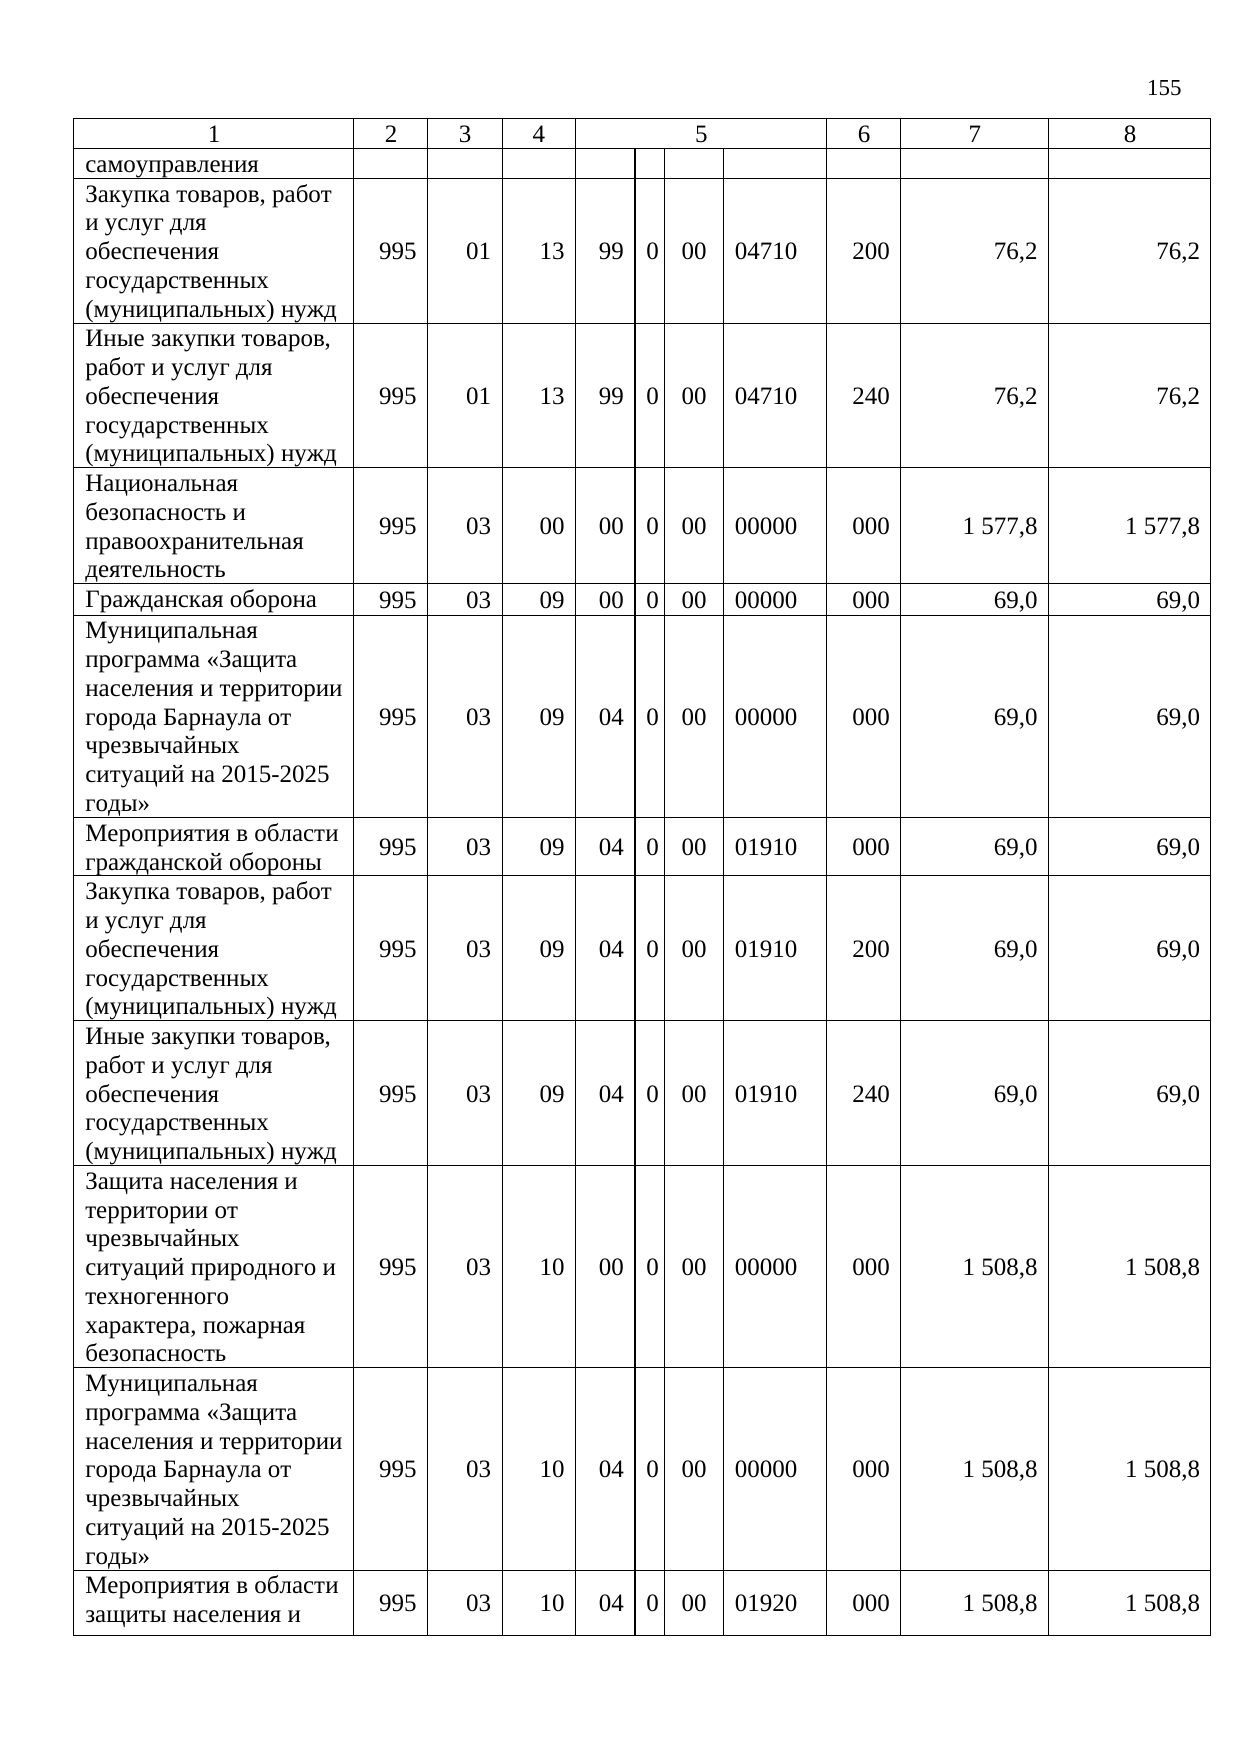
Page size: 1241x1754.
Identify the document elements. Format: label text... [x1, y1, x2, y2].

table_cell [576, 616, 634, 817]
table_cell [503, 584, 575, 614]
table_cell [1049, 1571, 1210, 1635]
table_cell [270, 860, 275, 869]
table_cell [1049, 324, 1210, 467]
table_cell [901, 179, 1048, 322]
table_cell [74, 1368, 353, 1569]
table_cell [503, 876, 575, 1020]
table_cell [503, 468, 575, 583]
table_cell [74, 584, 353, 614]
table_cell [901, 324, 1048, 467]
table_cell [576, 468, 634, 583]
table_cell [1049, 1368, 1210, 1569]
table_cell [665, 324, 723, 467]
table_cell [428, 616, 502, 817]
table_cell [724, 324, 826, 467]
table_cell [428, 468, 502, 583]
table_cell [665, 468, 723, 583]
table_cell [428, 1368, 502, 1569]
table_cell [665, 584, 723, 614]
table_header 3 [428, 119, 502, 148]
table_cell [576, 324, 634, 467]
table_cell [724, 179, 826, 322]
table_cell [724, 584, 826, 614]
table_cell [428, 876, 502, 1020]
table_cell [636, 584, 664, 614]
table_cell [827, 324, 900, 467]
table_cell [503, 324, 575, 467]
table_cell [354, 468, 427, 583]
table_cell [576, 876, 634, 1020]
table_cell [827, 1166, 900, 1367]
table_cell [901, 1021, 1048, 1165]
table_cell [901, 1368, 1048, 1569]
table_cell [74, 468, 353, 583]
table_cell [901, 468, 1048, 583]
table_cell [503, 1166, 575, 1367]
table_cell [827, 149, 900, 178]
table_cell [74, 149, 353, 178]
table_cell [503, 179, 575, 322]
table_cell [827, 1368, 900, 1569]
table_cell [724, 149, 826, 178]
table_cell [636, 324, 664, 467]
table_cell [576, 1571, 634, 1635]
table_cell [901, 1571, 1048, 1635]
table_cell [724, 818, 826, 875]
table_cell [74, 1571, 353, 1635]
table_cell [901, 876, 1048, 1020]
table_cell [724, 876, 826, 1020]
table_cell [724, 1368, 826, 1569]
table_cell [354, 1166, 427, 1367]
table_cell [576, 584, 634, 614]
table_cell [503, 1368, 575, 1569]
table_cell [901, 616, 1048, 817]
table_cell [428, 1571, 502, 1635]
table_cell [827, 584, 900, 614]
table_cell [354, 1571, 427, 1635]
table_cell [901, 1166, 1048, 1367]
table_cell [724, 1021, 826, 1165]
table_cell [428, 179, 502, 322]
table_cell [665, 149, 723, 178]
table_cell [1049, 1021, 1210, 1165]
table_header 1 [74, 119, 353, 148]
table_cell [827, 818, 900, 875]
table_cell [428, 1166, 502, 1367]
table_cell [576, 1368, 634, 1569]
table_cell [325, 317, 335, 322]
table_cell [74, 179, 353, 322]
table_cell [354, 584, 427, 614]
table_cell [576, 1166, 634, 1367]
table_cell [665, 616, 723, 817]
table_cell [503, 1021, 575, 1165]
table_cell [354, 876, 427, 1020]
table_header 2 [354, 119, 427, 148]
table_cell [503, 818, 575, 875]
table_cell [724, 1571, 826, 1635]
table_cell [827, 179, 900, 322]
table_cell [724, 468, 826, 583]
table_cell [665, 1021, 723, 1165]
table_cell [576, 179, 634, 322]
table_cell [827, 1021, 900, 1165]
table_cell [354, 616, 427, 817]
table_header 7 [901, 119, 1048, 148]
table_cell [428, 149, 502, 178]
table_header 8 [1049, 119, 1210, 148]
table_header 6 [827, 119, 900, 148]
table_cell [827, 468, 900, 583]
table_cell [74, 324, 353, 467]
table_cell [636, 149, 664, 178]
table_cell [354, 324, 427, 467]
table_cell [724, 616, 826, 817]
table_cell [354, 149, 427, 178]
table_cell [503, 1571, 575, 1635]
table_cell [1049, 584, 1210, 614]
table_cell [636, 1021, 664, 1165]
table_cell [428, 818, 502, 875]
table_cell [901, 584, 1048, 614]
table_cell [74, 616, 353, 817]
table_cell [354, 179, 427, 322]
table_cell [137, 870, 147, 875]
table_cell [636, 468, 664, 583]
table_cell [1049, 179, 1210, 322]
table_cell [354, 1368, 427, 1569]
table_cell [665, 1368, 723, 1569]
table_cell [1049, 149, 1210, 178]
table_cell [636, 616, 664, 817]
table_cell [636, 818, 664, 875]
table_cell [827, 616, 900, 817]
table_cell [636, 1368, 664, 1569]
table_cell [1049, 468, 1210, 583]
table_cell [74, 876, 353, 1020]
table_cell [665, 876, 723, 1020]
table_header 4 [503, 119, 575, 148]
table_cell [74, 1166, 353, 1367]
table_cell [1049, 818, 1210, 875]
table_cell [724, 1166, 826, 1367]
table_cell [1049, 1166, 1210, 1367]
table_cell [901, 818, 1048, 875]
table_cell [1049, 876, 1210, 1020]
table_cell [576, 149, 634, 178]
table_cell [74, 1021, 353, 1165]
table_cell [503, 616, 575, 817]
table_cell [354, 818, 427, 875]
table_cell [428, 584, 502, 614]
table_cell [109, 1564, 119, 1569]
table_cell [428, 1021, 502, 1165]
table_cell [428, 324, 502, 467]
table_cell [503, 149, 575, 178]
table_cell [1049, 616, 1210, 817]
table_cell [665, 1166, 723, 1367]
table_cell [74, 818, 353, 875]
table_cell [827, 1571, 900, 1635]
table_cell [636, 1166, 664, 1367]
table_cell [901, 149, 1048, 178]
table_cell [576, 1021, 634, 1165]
table_header 5 [576, 119, 826, 148]
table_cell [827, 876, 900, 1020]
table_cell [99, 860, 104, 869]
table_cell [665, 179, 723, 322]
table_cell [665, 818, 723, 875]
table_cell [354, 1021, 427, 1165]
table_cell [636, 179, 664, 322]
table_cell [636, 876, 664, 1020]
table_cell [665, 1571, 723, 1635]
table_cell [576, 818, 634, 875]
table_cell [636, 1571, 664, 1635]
